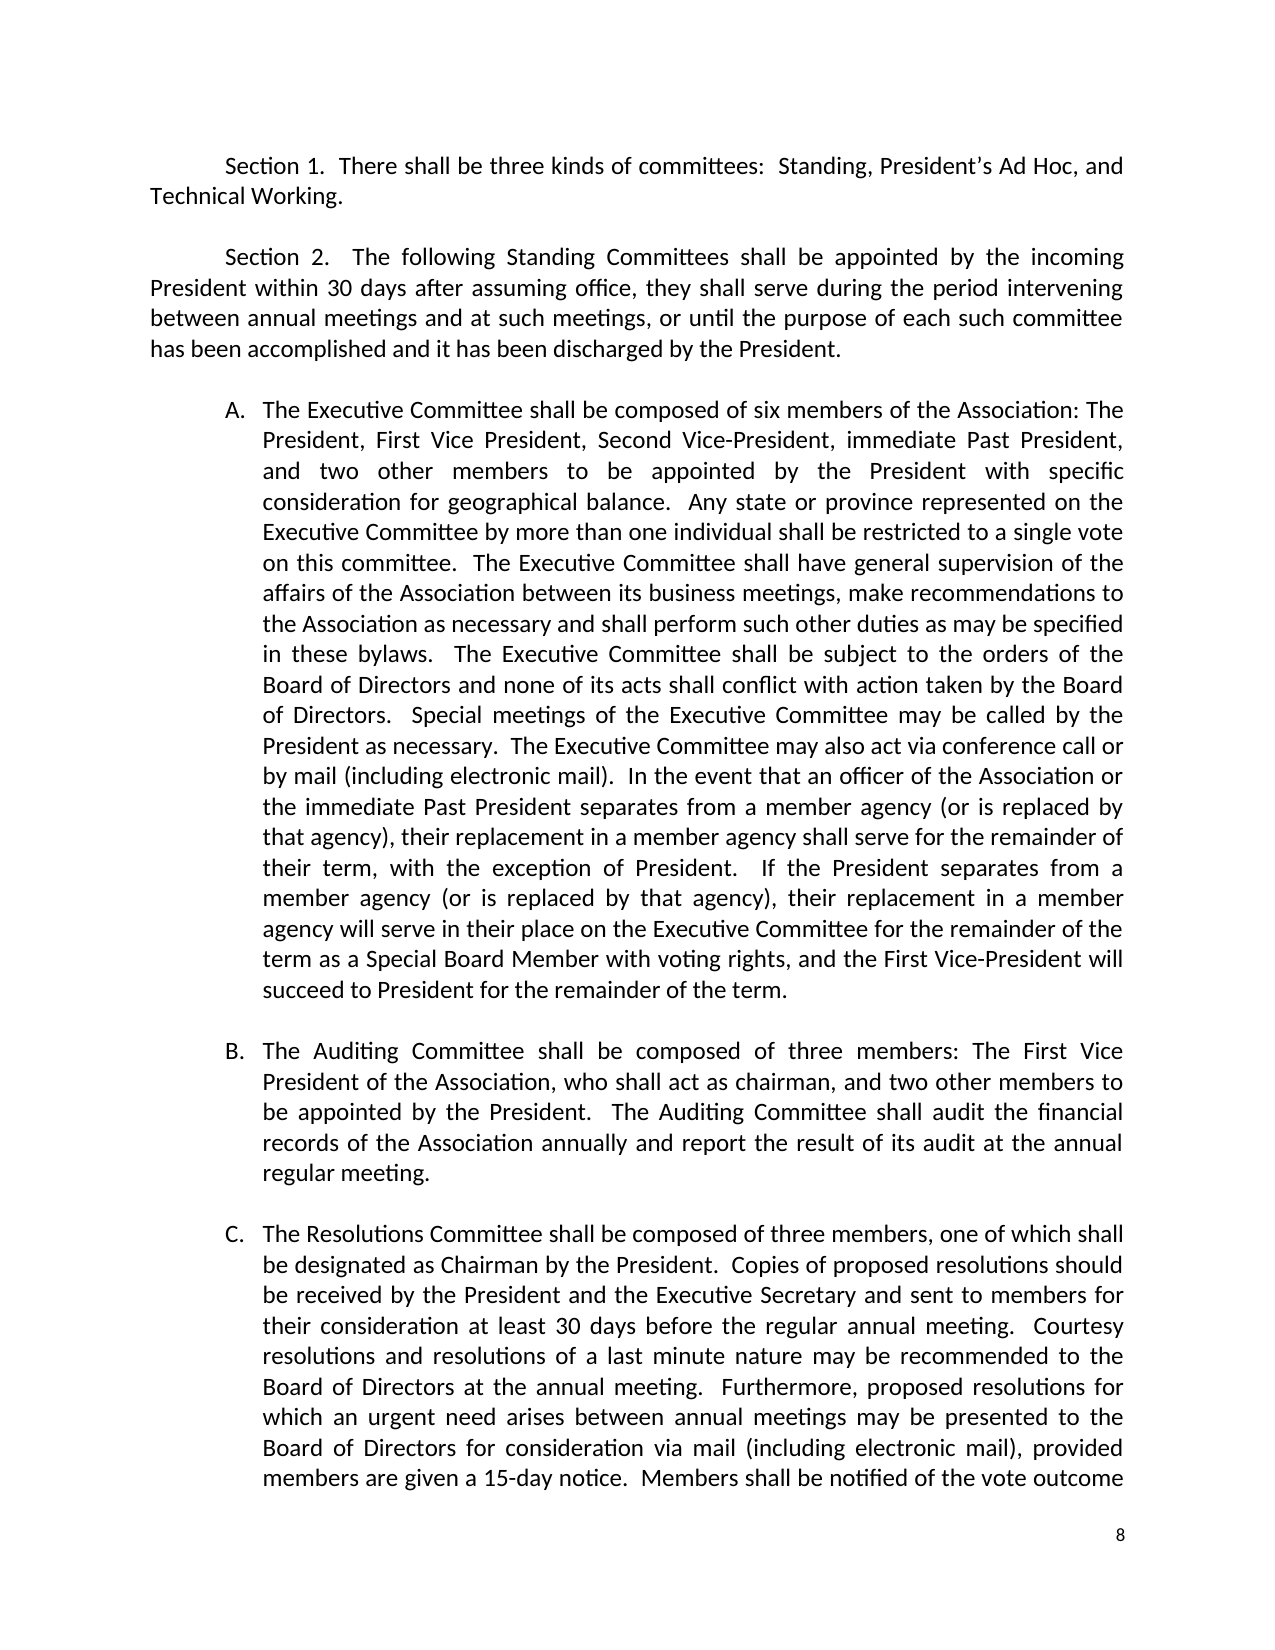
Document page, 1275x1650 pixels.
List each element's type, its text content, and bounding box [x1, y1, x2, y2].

text Section 1. There shall be three kinds of committees: Standing, President’s Ad Hoc, and Technical Working. [150, 150, 1125, 211]
text Section 2. The following Standing Committees shall be appointed by the incoming President within 30 days after assuming office, they shall serve during the period intervening between annual meetings and at such meetings, or until the purpose of each such committee has been accomplished and it has been discharged by the President. [150, 242, 1125, 364]
list The Executive Committee shall be composed of six members of the Association: The President, First Vice President, Second Vice-President, immediate Past President, and two other members to be appointed by the President with specific consideration for geographical balance. Any state or province represented on the Executive Committee by more than one individual shall be restricted to a single vote on this committee. The Executive Committee shall have general supervision of the affairs of the Association between its business meetings, make recommendations to the Association as necessary and shall perform such other duties as may be specified in these bylaws. The Executive Committee shall be subject to the orders of the Board of Directors and none of its acts shall conflict with action taken by the Board of Directors. Special meetings of the Executive Committee may be called by the President as necessary. The Executive Committee may also act via conference call or by mail (including electronic mail). In the event that an officer of the Association or the immediate Past President separates from a member agency (or is replaced by that agency), their replacement in a member agency shall serve for the remainder of their term, with the exception of President. If the President separates from a member agency (or is replaced by that agency), their replacement in a member agency will serve in their place on the Executive Committee for the remainder of the term as a Special Board Member with voting rights, and the First Vice-President will succeed to President for the remainder of the term. [225, 394, 1125, 1004]
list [225, 1218, 1125, 1493]
list The Auditing Committee shall be composed of three members: The First Vice President of the Association, who shall act as chairman, and two other members to be appointed by the President. The Auditing Committee shall audit the financial records of the Association annually and report the result of its audit at the annual regular meeting. [225, 1035, 1125, 1188]
